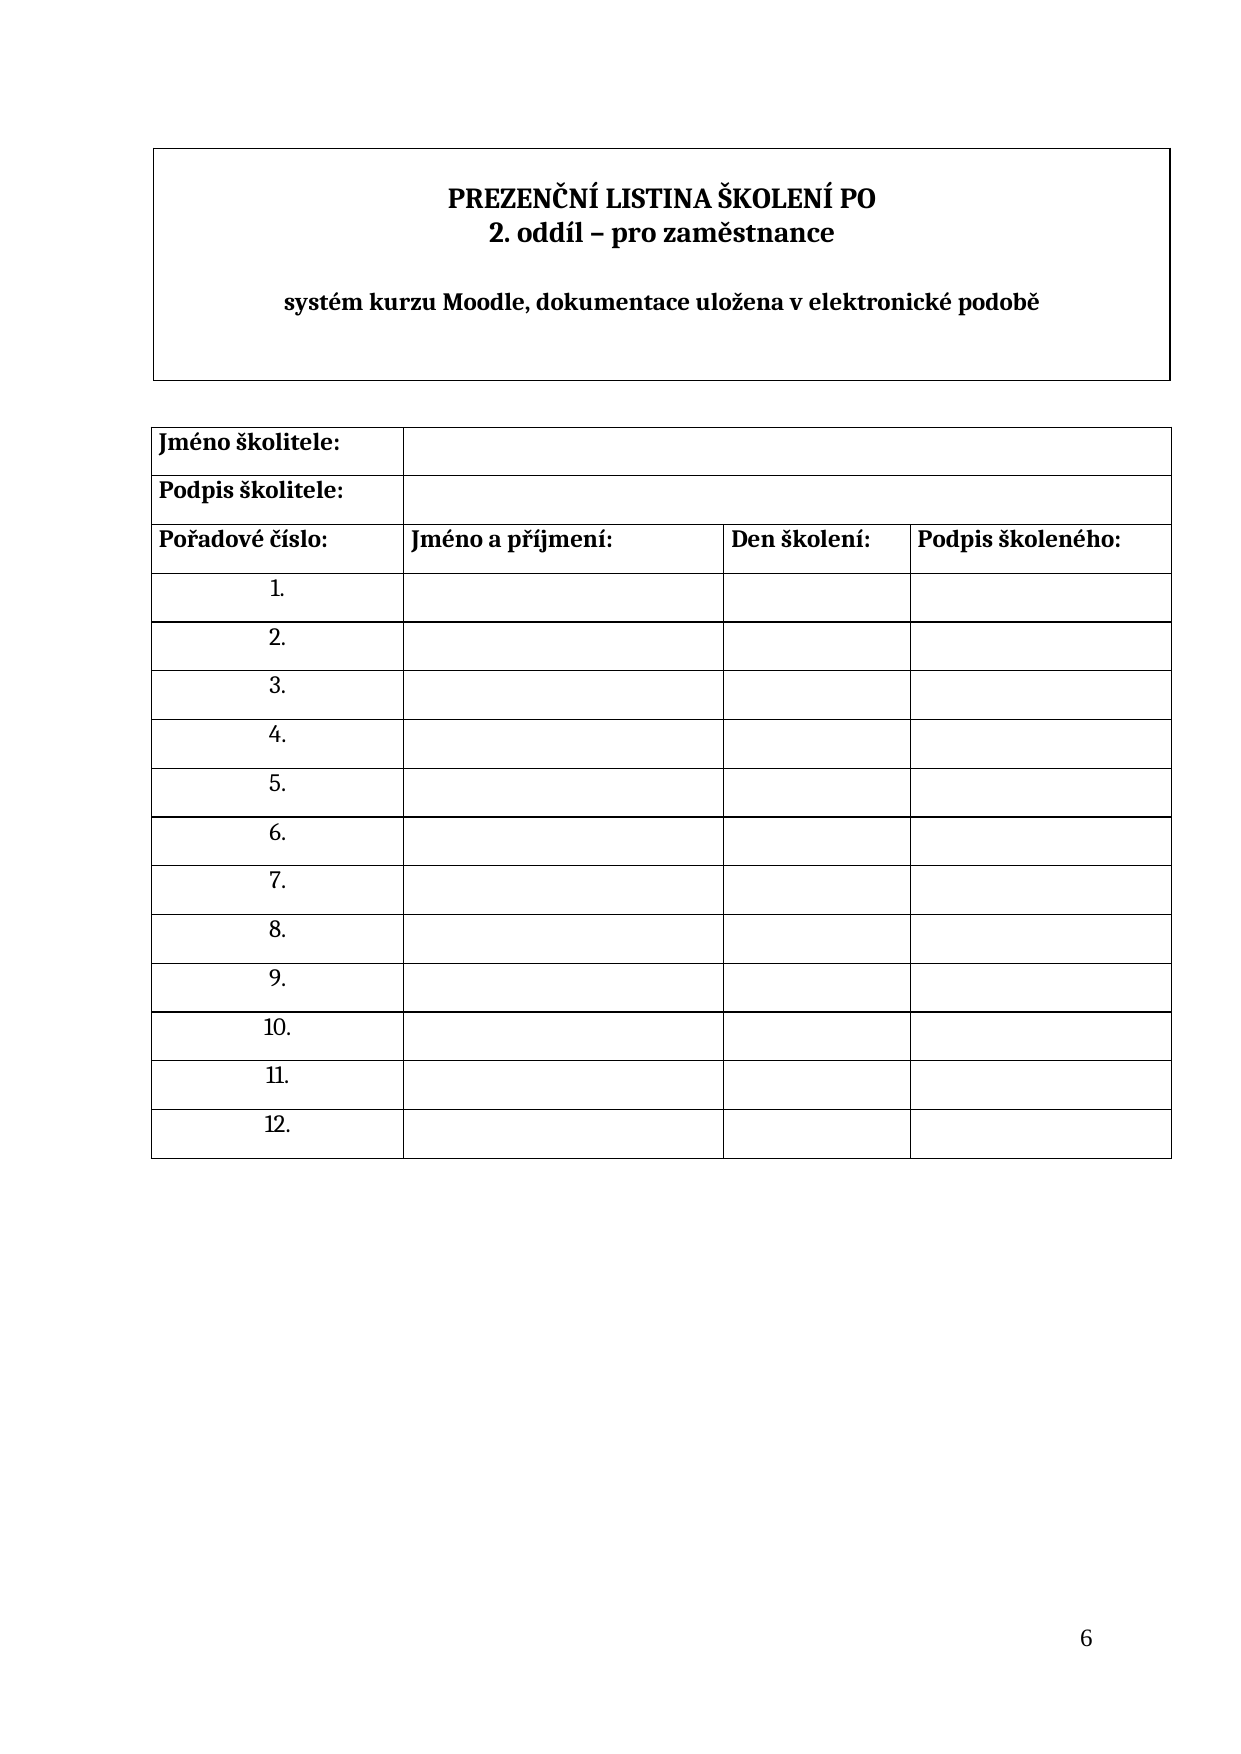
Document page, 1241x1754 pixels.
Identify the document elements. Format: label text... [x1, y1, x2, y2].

table_cell [911, 1061, 1171, 1109]
table_cell [911, 1013, 1171, 1060]
table_cell [404, 1013, 723, 1060]
table_cell [911, 574, 1171, 621]
table_header Jméno školitele: [152, 428, 403, 475]
table_cell 10. [152, 1013, 403, 1060]
table_cell 2. [152, 623, 403, 670]
table_cell [724, 964, 910, 1011]
table_header [404, 428, 1171, 475]
table_cell [911, 769, 1171, 816]
table_header PREZENČNÍ LISTINA ŠKOLENÍ PO 2. oddíl – pro zaměstnance systém kurzu Moodle, dokumentace uložena v elektronické podobě [154, 149, 1169, 380]
table_cell [404, 769, 723, 816]
table_cell [724, 574, 910, 621]
table_cell [724, 818, 910, 865]
table_cell [724, 866, 910, 914]
table_cell 5. [152, 769, 403, 816]
table_cell [404, 671, 723, 719]
table_cell [404, 866, 723, 914]
table_cell 3. [152, 671, 403, 719]
table_cell [724, 1110, 910, 1158]
table_cell Podpis školeného: [911, 525, 1171, 573]
table_cell [404, 476, 1171, 524]
table_cell [404, 623, 723, 670]
table_cell [724, 720, 910, 768]
table_cell [911, 915, 1171, 963]
table_cell Pořadové číslo: [152, 525, 403, 573]
table_cell 1. [152, 574, 403, 621]
table_cell Jméno a příjmení: [404, 525, 723, 573]
table_cell 4. [152, 720, 403, 768]
table_cell [404, 1110, 723, 1158]
table_cell [404, 818, 723, 865]
table_cell [911, 866, 1171, 914]
table_cell [724, 623, 910, 670]
table_cell [404, 1061, 723, 1109]
table_cell [911, 1110, 1171, 1158]
table_cell 12. [152, 1110, 403, 1158]
table_cell 11. [152, 1061, 403, 1109]
table_cell [911, 671, 1171, 719]
table_cell [724, 1061, 910, 1109]
table_cell [404, 574, 723, 621]
table_cell [404, 720, 723, 768]
table_cell Podpis školitele: [152, 476, 403, 524]
table_cell [911, 964, 1171, 1011]
table_cell [724, 915, 910, 963]
table_cell Den školení: [724, 525, 910, 573]
table_cell [724, 1013, 910, 1060]
table_cell [404, 915, 723, 963]
table_cell [404, 964, 723, 1011]
table_cell 9. [152, 964, 403, 1011]
table_cell 7. [152, 866, 403, 914]
table_cell 6. [152, 818, 403, 865]
table_cell [911, 818, 1171, 865]
table_cell 8. [152, 915, 403, 963]
table_cell [911, 623, 1171, 670]
table_cell [724, 671, 910, 719]
table_cell [911, 720, 1171, 768]
table_cell [724, 769, 910, 816]
